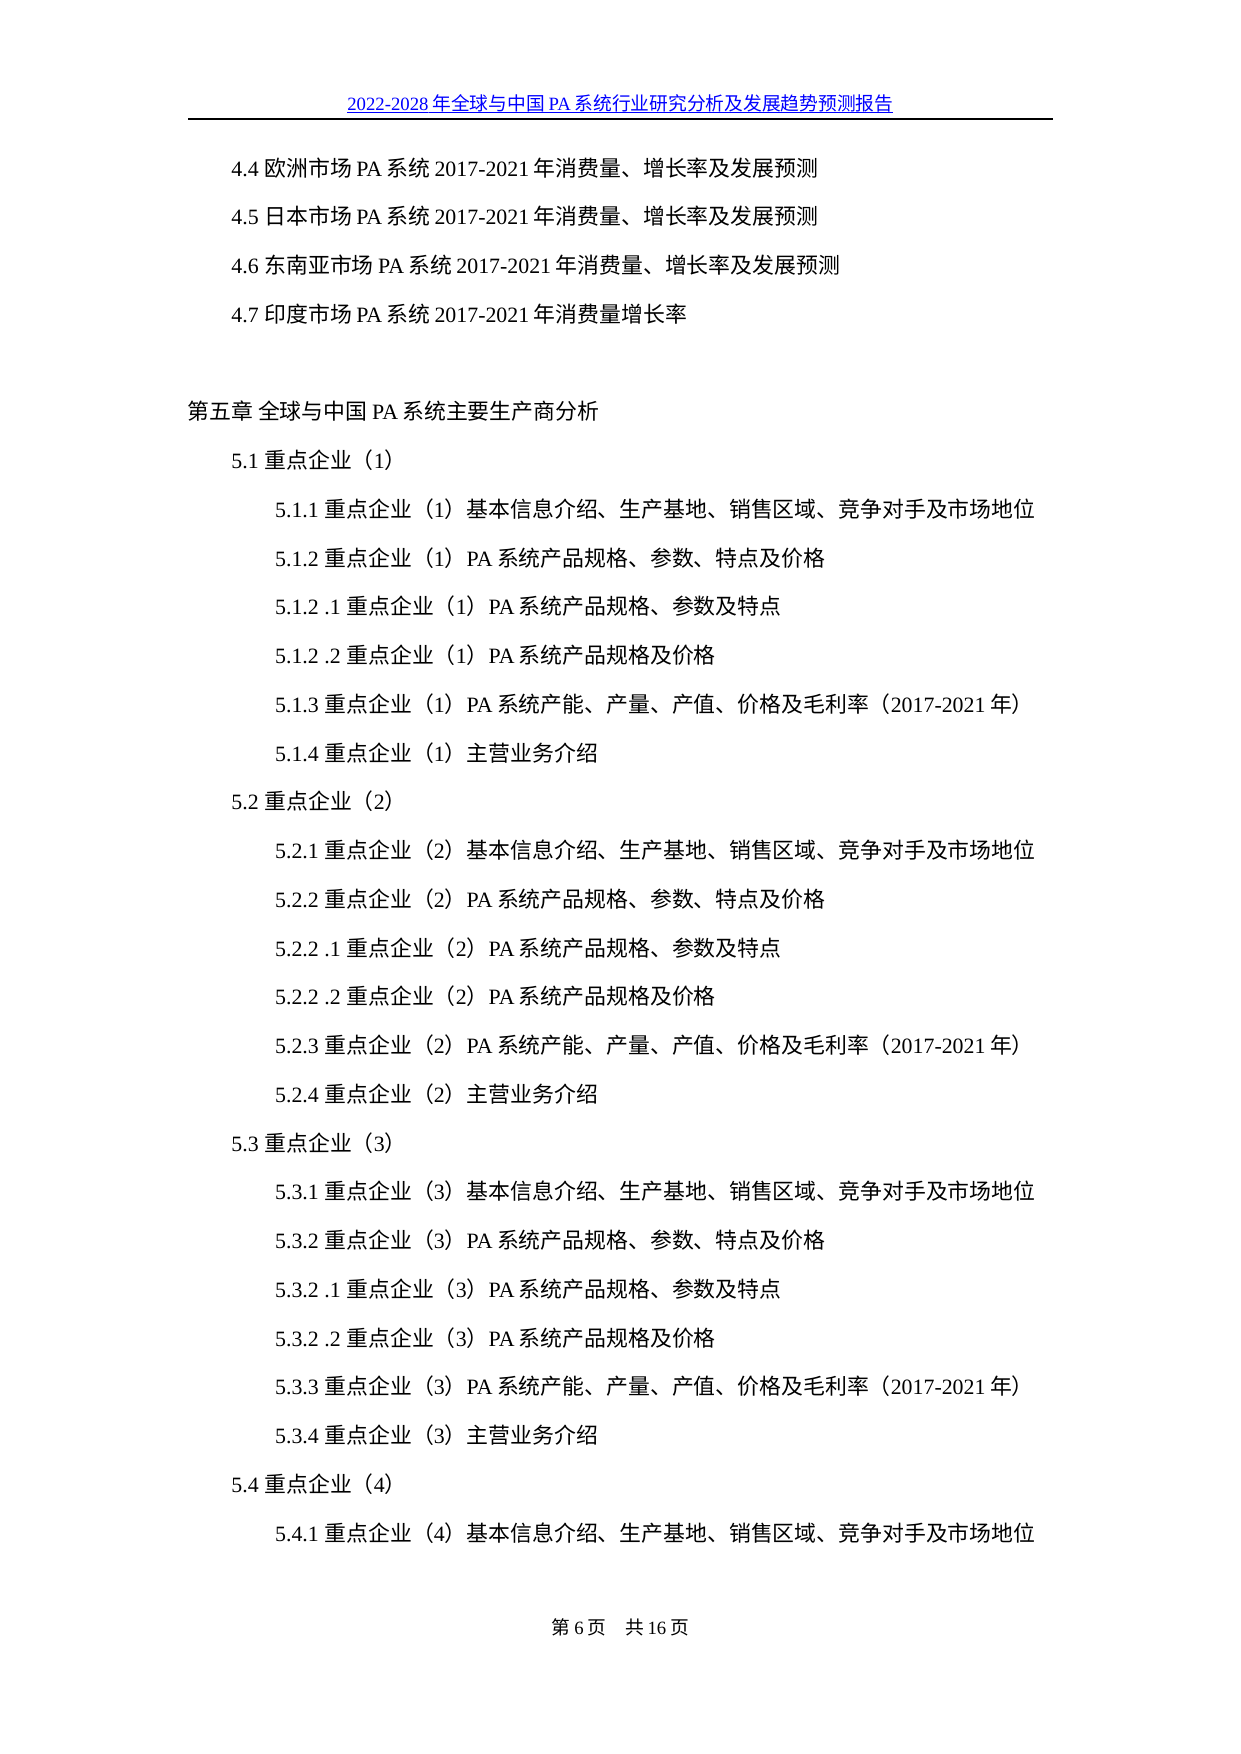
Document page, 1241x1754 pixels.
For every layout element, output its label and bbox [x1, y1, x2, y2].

text [187, 150, 1053, 1548]
